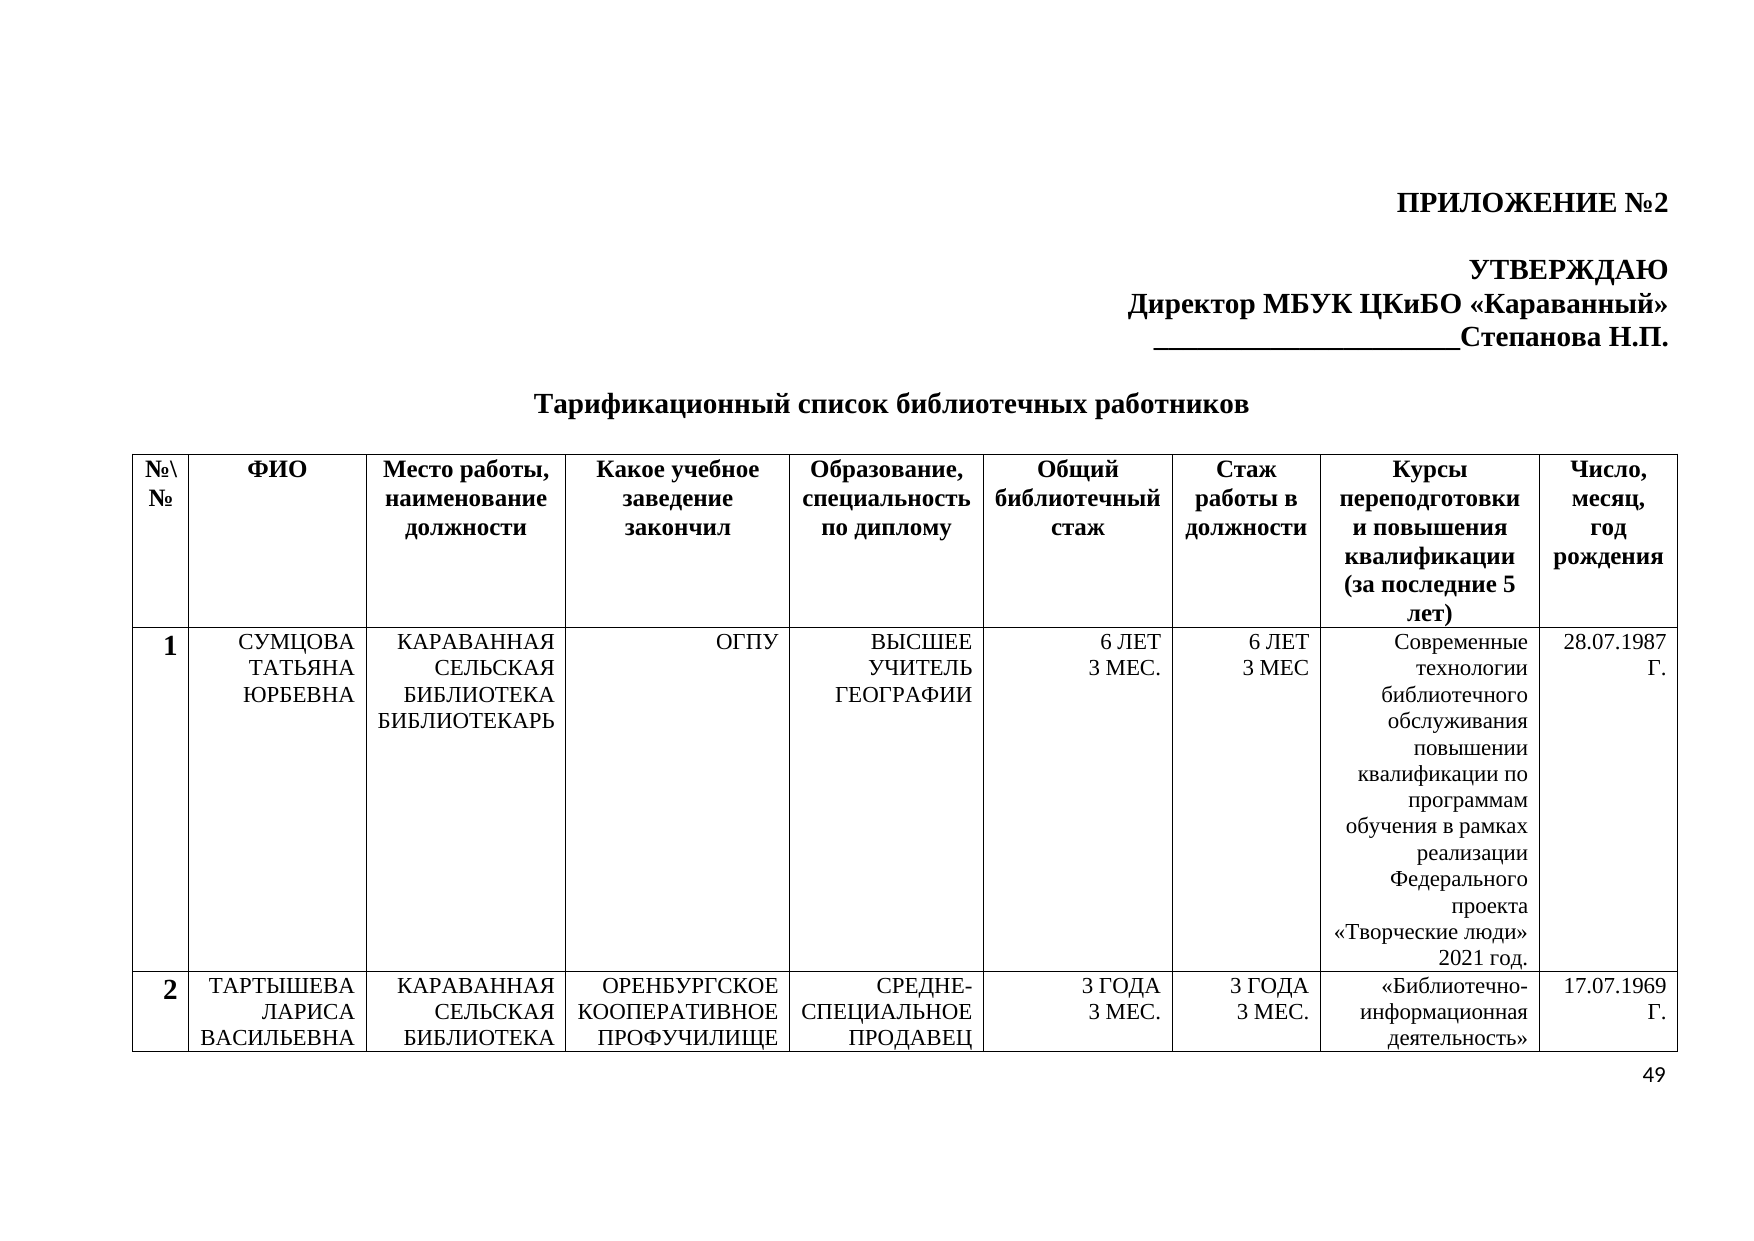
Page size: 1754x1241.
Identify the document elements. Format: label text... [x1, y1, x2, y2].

table_header №\ № [133, 455, 188, 627]
table_header Общий библиотечный стаж [984, 455, 1172, 627]
table_cell 2 [133, 972, 188, 1051]
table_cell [367, 972, 565, 1051]
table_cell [1321, 972, 1539, 1051]
text Директор МБУК ЦКиБО «Караванный» [118, 286, 1668, 319]
table_header Образование, специальность по диплому [790, 455, 983, 627]
table_cell 3 года 3 мес. [984, 972, 1172, 1051]
text УТВЕРЖДАЮ [118, 252, 1668, 286]
table_cell Сумцова Татьяна Юрбевна [189, 628, 366, 971]
table_cell высшее УЧИТЕЛЬ ГЕОГРАФИИ [790, 628, 983, 971]
table_cell 6 лет 3 мес. [984, 628, 1172, 971]
table_cell 1 [133, 628, 188, 971]
table_header Число, месяц, год рождения [1540, 455, 1677, 627]
table_cell 3 года 3 мес. [1173, 972, 1320, 1051]
table_header Стаж работы в должности [1173, 455, 1320, 627]
text Тарификационный список библиотечных работников [118, 386, 1665, 420]
table_cell 17.07.1969 г. [1540, 972, 1677, 1051]
text _____________________Степанова Н.П. [118, 319, 1668, 353]
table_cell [566, 972, 789, 1051]
text ПРИЛОЖЕНИЕ №2 [118, 185, 1668, 219]
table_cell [189, 972, 366, 1051]
table_cell 6 лет 3 мес [1173, 628, 1320, 971]
table_header Место работы, наименование должности [367, 455, 565, 627]
table_cell кАРАВАННАЯ СЕЛЬСКАЯ БИБЛИОТЕКА БИБЛИОТЕКАРЬ [367, 628, 565, 971]
table_cell 28.07.1987 г. [1540, 628, 1677, 971]
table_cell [790, 972, 983, 1051]
table_cell Современные технологии библиотечного обслуживания повышении квалификации по программам обучения в рамках реализации Федерального проекта «Творческие люди» 2021 год. [1321, 628, 1539, 971]
table_header Курсы переподготовки и повышения квалификации (за последние 5 лет) [1321, 455, 1539, 627]
table_cell ОГПУ [566, 628, 789, 971]
table_header Какое учебное заведение закончил [566, 455, 789, 627]
table_header ФИО [189, 455, 366, 627]
